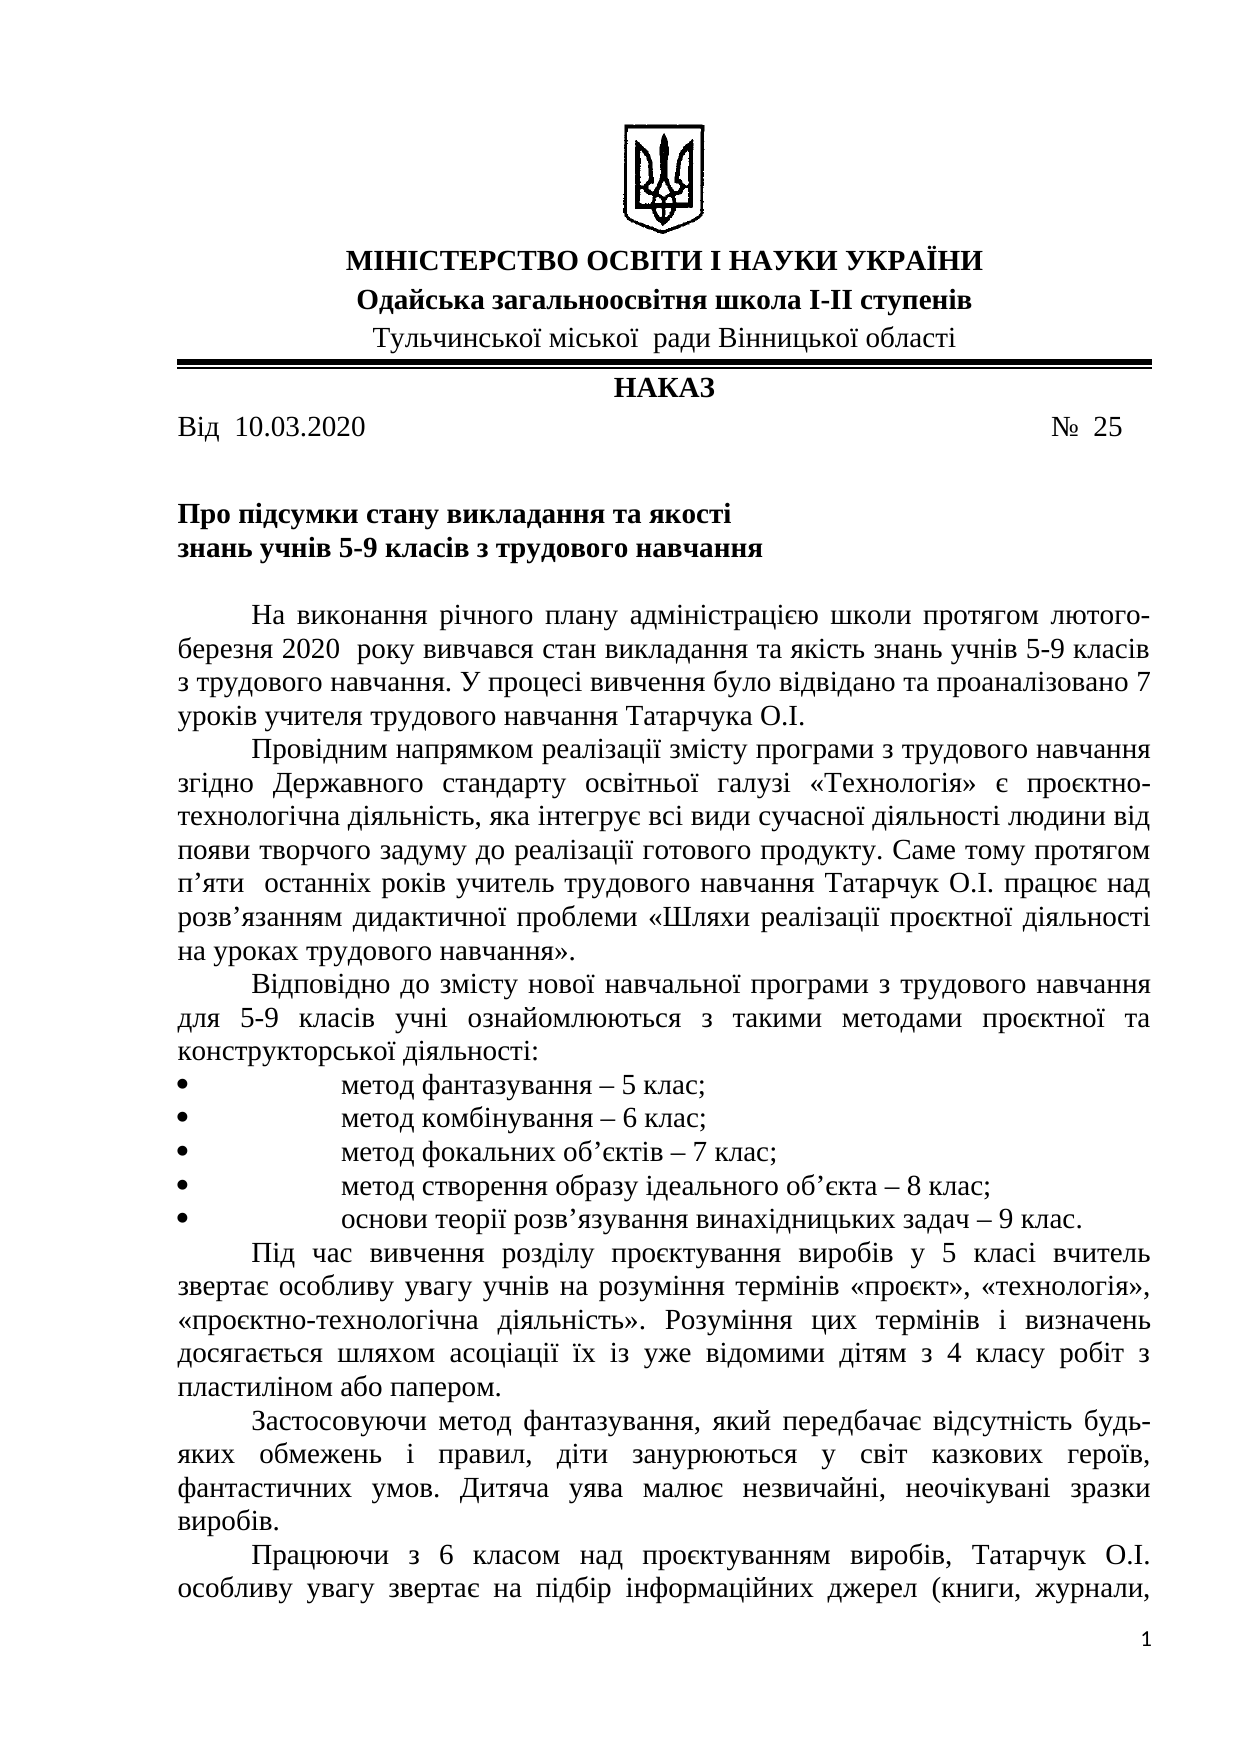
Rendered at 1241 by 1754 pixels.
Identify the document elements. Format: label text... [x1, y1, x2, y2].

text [177, 1537, 1152, 1604]
text Відповідно до змісту нової навчальної програми з трудового навчання для 5-9 класів учні ознайомлюються з такими методами проєктної та конструкторської діяльності: [177, 966, 1152, 1067]
text Під час вивчення розділу проєктування виробів у 5 класі вчитель звертає особливу увагу учнів на розуміння термінів «проєкт», «технологія», «проєктно-технологічна діяльність». Розуміння цих термінів і визначень досягається шляхом асоціації їх із уже відомими дітям з 4 класу робіт з пластиліном або папером. [177, 1235, 1152, 1403]
text МІНІСТЕРСТВО ОСВІТИ І НАУКИ УКРАЇНИ [177, 243, 1152, 277]
picture [618, 118, 711, 240]
text На виконання річного плану адміністрацією школи протягом лютого-березня 2020 року вивчався стан викладання та якість знань учнів 5-9 класів з трудового навчання. У процесі вивчення було відвідано та проаналізовано 7 уроків учителя трудового навчання Татарчука О.І. [177, 597, 1152, 731]
list основи теорії розв’язування винахідницьких задач – 9 клас. [177, 1201, 1152, 1235]
text НАКАЗ [177, 369, 1152, 404]
list метод фокальних об’єктів – 7 клас; [177, 1134, 1152, 1168]
list метод створення образу ідеального об’єкта – 8 клас; [177, 1168, 1152, 1201]
list метод фантазування – 5 клас; [177, 1067, 1152, 1100]
list метод комбінування – 6 клас; [177, 1100, 1152, 1134]
text Про підсумки стану викладання та якості [177, 497, 1152, 530]
text Від 10.03.2020 № 25 [177, 409, 1152, 443]
text Провідним напрямком реалізації змісту програми з трудового навчання згідно Державного стандарту освітньої галузі «Технологія» є проєктно-технологічна діяльність, яка інтегрує всі види сучасної діяльності людини від появи творчого задуму до реалізації готового продукту. Саме тому протягом п’яти останніх років учитель трудового навчання Татарчук О.І. працює над розв’язанням дидактичної проблеми «Шляхи реалізації проєктної діяльності на уроках трудового навчання». [177, 731, 1152, 966]
text знань учнів 5-9 класів з трудового навчання [177, 530, 1152, 564]
text Застосовуючи метод фантазування, який передбачає відсутність будь-яких обмежень і правил, діти занурюються у світ казкових героїв, фантастичних умов. Дитяча уява малює незвичайні, неочікувані зразки виробів. [177, 1403, 1152, 1537]
text Одайська загальноосвітня школа І-ІІ ступенів [177, 282, 1152, 316]
text Тульчинської міської ради Вінницької області [177, 321, 1152, 354]
